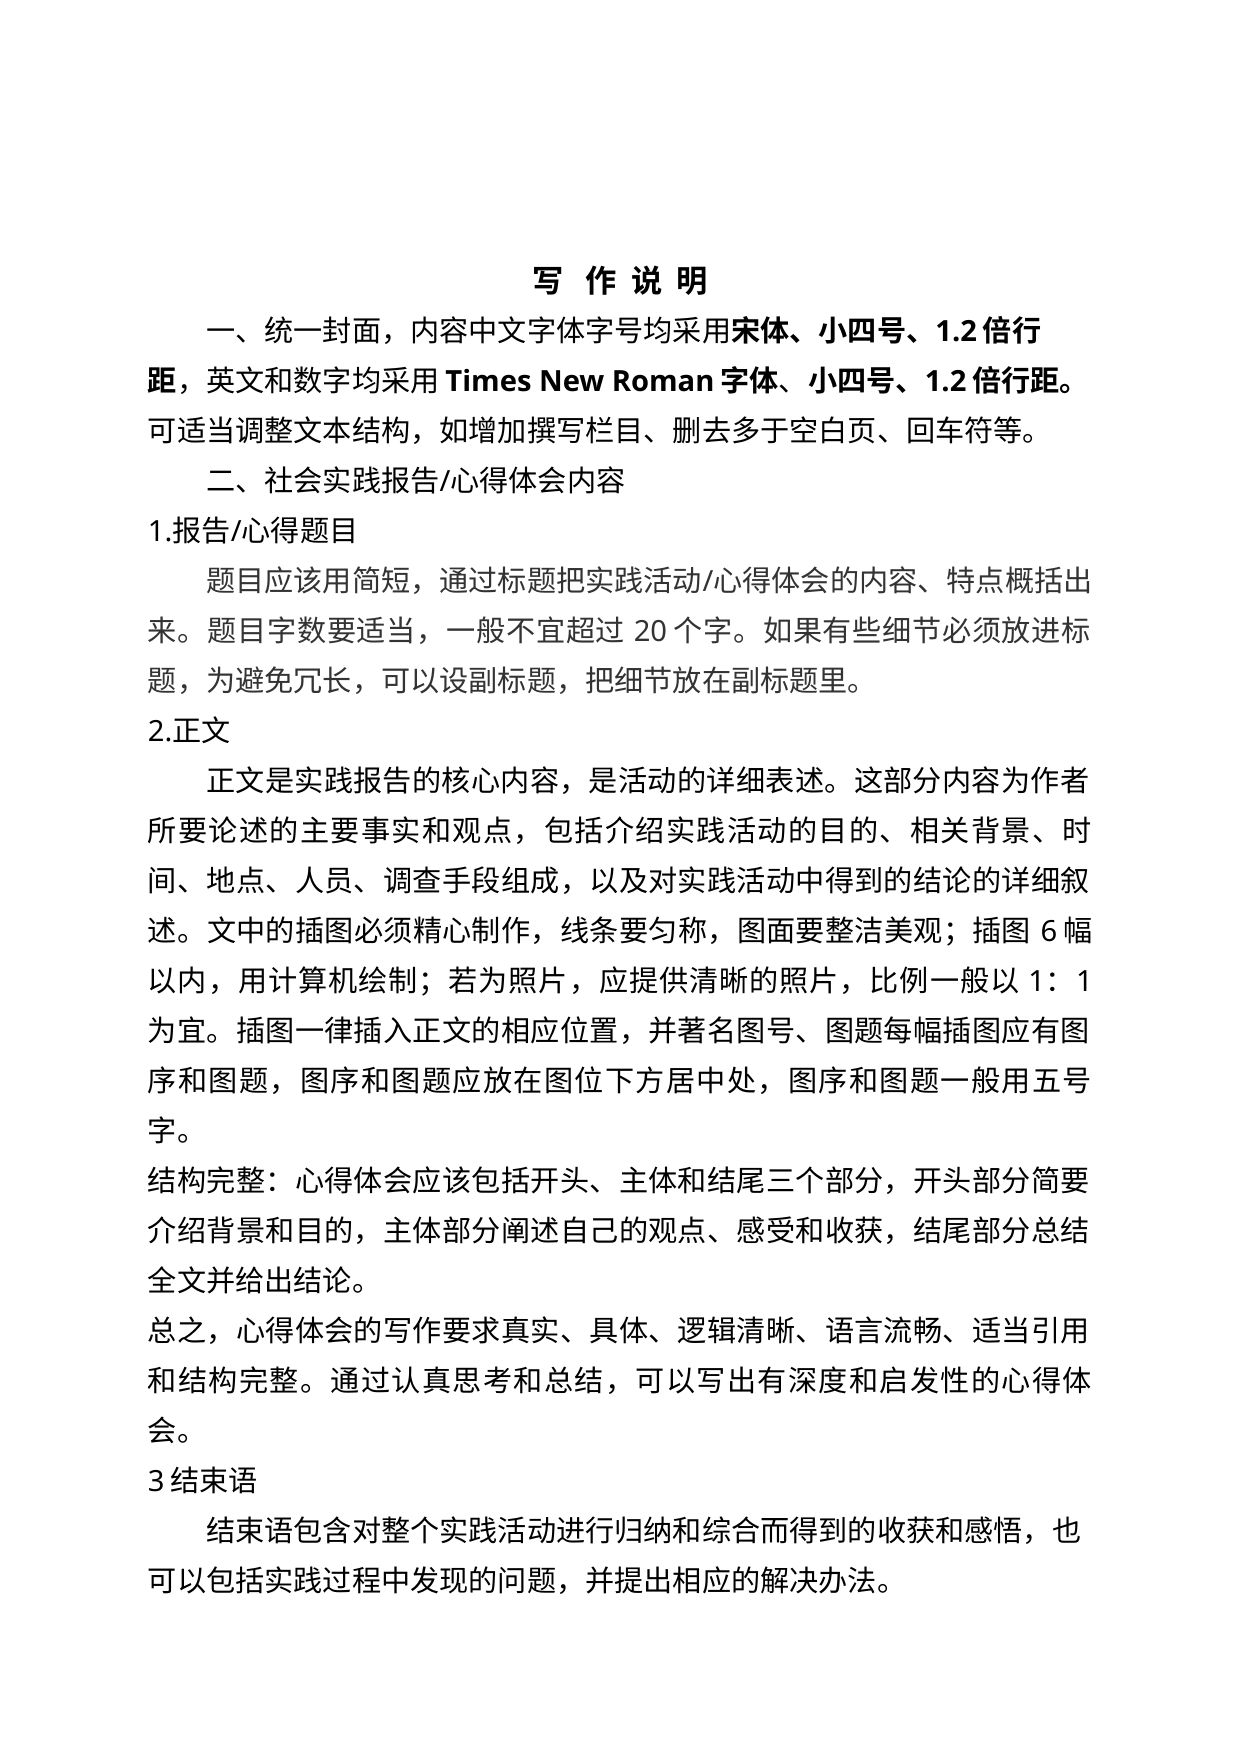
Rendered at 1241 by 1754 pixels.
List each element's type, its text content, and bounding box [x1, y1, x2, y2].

text 写 作 说 明 [148, 256, 1092, 301]
text 3结束语 [148, 1451, 1092, 1501]
text 2.正文 [148, 701, 1092, 751]
subtitle 结构完整：心得体会应该包括开头、主体和结尾三个部分，开头部分简要介绍背景和目的，主体部分阐述自己的观点、感受和收获，结尾部分总结全文并给出结论。 [148, 1151, 1092, 1301]
text 二、社会实践报告/心得体会内容 [148, 451, 1092, 501]
subtitle 正文是实践报告的核心内容，是活动的详细表述。这部分内容为作者所要论述的主要事实和观点，包括介绍实践活动的目的、相关背景、时间、地点、人员、调查手段组成，以及对实践活动中得到的结论的详细叙述。文中的插图必须精心制作，线条要匀称，图面要整洁美观；插图6幅以内，用计算机绘制；若为照片，应提供清晰的照片，比例一般以1：1为宜。插图一律插入正文的相应位置，并著名图号、图题每幅插图应有图序和图题，图序和图题应放在图位下方居中处，图序和图题一般用五号字。 [148, 751, 1092, 1151]
text 总之，心得体会的写作要求真实、具体、逻辑清晰、语言流畅、适当引用和结构完整。通过认真思考和总结，可以写出有深度和启发性的心得体会。 [148, 1301, 1092, 1451]
list 统一封面，内容中文字体字号均采用宋体、小四号、1.2倍行距，英文和数字均采用Times New Roman字体、小四号、1.2倍行距。可适当调整文本结构，如增加撰写栏目、删去多于空白页、回车符等。 [148, 301, 1092, 451]
text 结束语包含对整个实践活动进行归纳和综合而得到的收获和感悟，也可以包括实践过程中发现的问题，并提出相应的解决办法。 [148, 1501, 1092, 1601]
text 1.报告/心得题目 [148, 501, 1092, 551]
text 题目应该用简短，通过标题把实践活动/心得体会的内容、特点概括出来。题目字数要适当，一般不宜超过20个字。如果有些细节必须放进标题，为避免冗长，可以设副标题，把细节放在副标题里。 [148, 551, 1092, 701]
